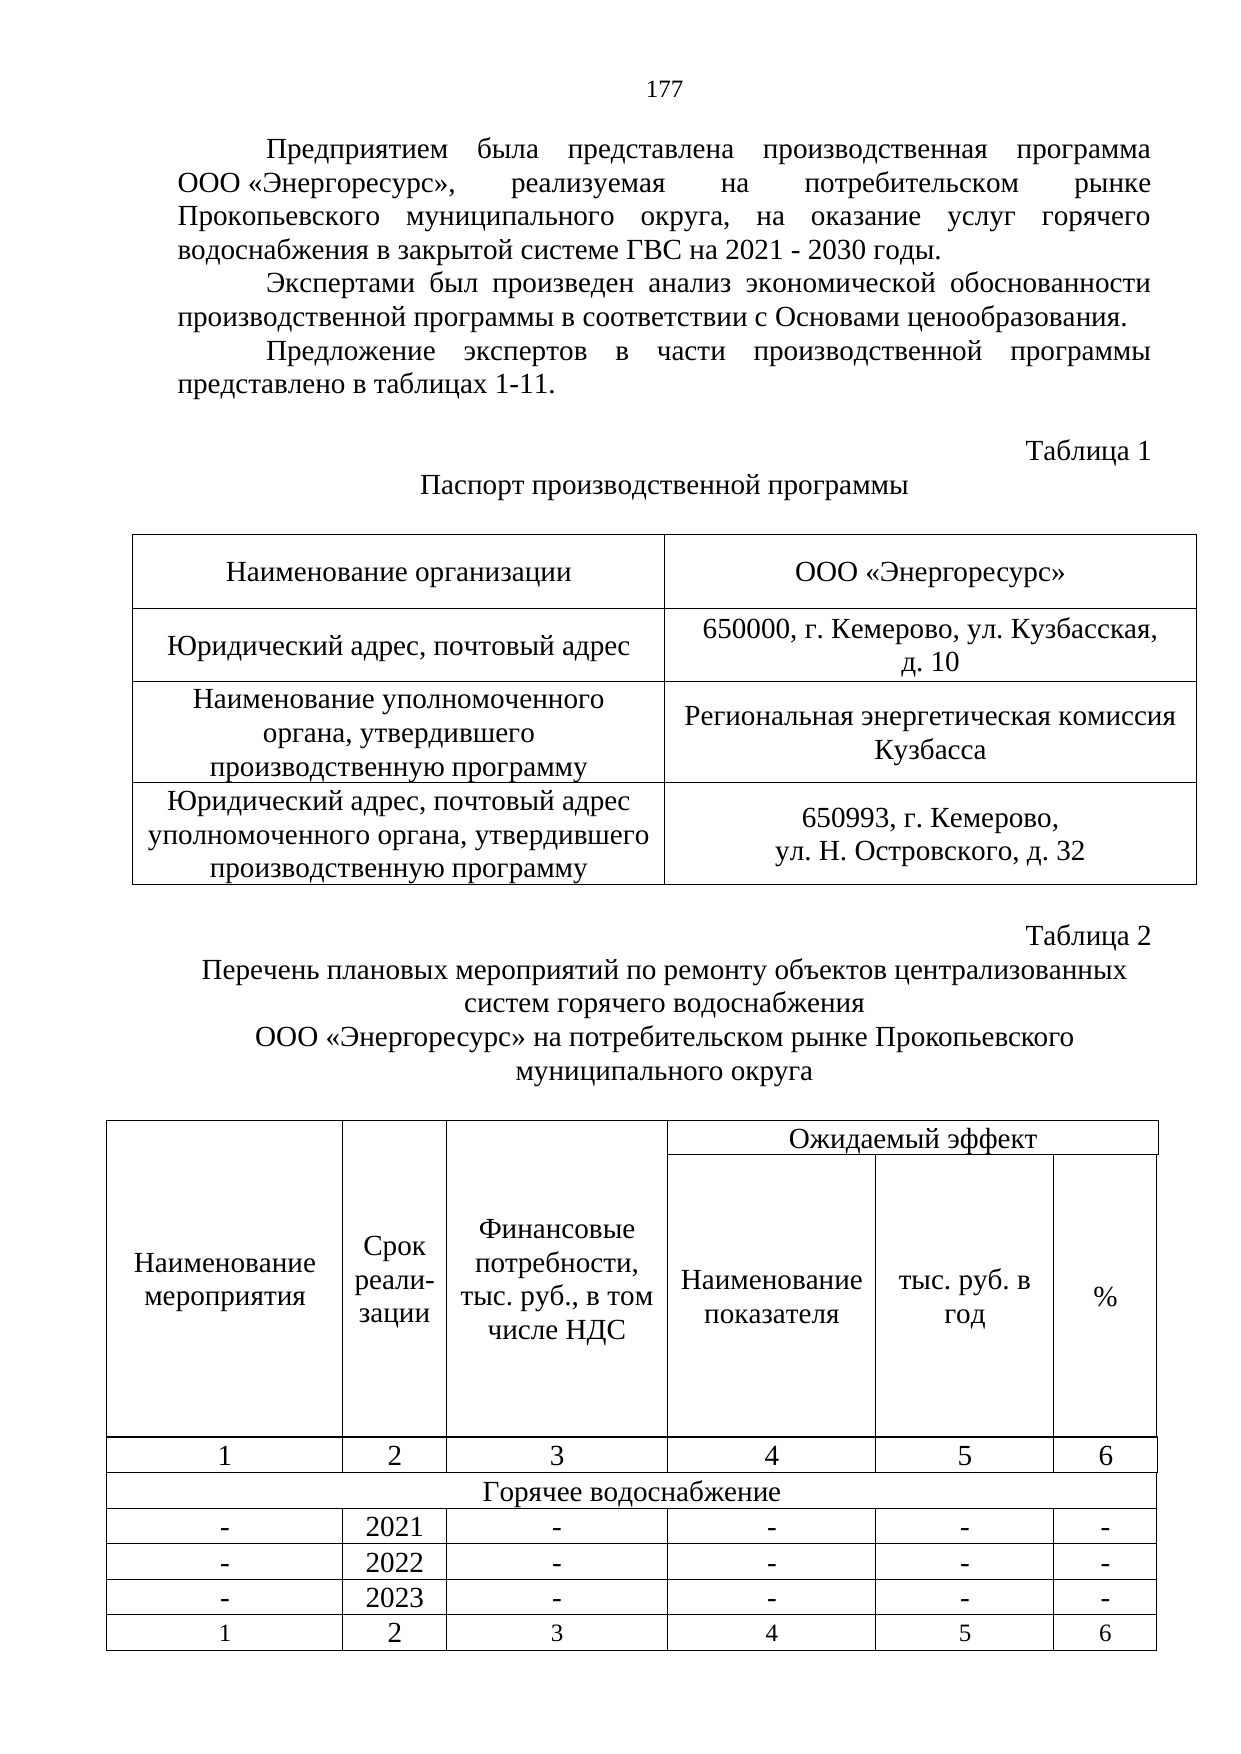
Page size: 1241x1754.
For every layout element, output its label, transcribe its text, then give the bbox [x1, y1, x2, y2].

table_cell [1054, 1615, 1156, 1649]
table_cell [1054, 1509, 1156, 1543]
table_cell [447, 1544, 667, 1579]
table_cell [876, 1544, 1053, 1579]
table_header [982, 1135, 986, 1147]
text Паспорт производственной программы [177, 467, 1152, 500]
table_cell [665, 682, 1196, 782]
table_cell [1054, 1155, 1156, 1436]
text ООО «Энергоресурс» на потребительском рынке Прокопьевского муниципального округа [177, 1019, 1152, 1086]
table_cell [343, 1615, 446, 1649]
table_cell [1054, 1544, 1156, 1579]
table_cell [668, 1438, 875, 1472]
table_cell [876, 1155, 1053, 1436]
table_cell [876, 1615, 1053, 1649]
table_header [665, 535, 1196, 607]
text Таблица 1 [177, 433, 1152, 467]
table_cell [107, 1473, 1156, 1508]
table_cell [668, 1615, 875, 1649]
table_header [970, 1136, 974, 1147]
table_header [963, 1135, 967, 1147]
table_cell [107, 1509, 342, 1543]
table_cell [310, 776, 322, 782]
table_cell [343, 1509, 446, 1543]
text Таблица 2 [177, 918, 1152, 952]
text Предприятием была представлена производственная программа ООО «Энергоресурс», реализуемая на потребительском рынке Прокопьевского муниципального округа, на оказание услуг горячего водоснабжения в закрытой системе ГВС на 2021 - 2030 годы. [177, 131, 1152, 266]
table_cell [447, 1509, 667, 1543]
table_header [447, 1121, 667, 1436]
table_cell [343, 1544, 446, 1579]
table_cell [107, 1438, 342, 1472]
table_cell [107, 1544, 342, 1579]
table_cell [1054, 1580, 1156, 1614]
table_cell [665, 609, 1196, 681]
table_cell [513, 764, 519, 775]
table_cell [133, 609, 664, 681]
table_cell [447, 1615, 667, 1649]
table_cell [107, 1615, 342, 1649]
text Экспертами был произведен анализ экономической обоснованности производственной программы в соответствии с Основами ценообразования. [177, 266, 1152, 333]
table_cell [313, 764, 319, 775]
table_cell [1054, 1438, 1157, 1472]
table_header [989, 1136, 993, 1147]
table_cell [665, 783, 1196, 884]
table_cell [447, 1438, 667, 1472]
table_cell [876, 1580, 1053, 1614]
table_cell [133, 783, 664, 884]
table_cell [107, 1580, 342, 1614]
text Перечень плановых мероприятий по ремонту объектов централизованных систем горячего водоснабжения [177, 952, 1152, 1019]
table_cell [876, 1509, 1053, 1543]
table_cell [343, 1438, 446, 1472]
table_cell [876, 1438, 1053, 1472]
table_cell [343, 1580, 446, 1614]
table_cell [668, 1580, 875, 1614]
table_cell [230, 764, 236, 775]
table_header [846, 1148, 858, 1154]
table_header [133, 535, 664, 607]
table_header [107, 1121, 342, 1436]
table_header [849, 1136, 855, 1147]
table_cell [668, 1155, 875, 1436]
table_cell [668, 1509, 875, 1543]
text Предложение экспертов в части производственной программы представлено в таблицах 1-11. [177, 333, 1152, 400]
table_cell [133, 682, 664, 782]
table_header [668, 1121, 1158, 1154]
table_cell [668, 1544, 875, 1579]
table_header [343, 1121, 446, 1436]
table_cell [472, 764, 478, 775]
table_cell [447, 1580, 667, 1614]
